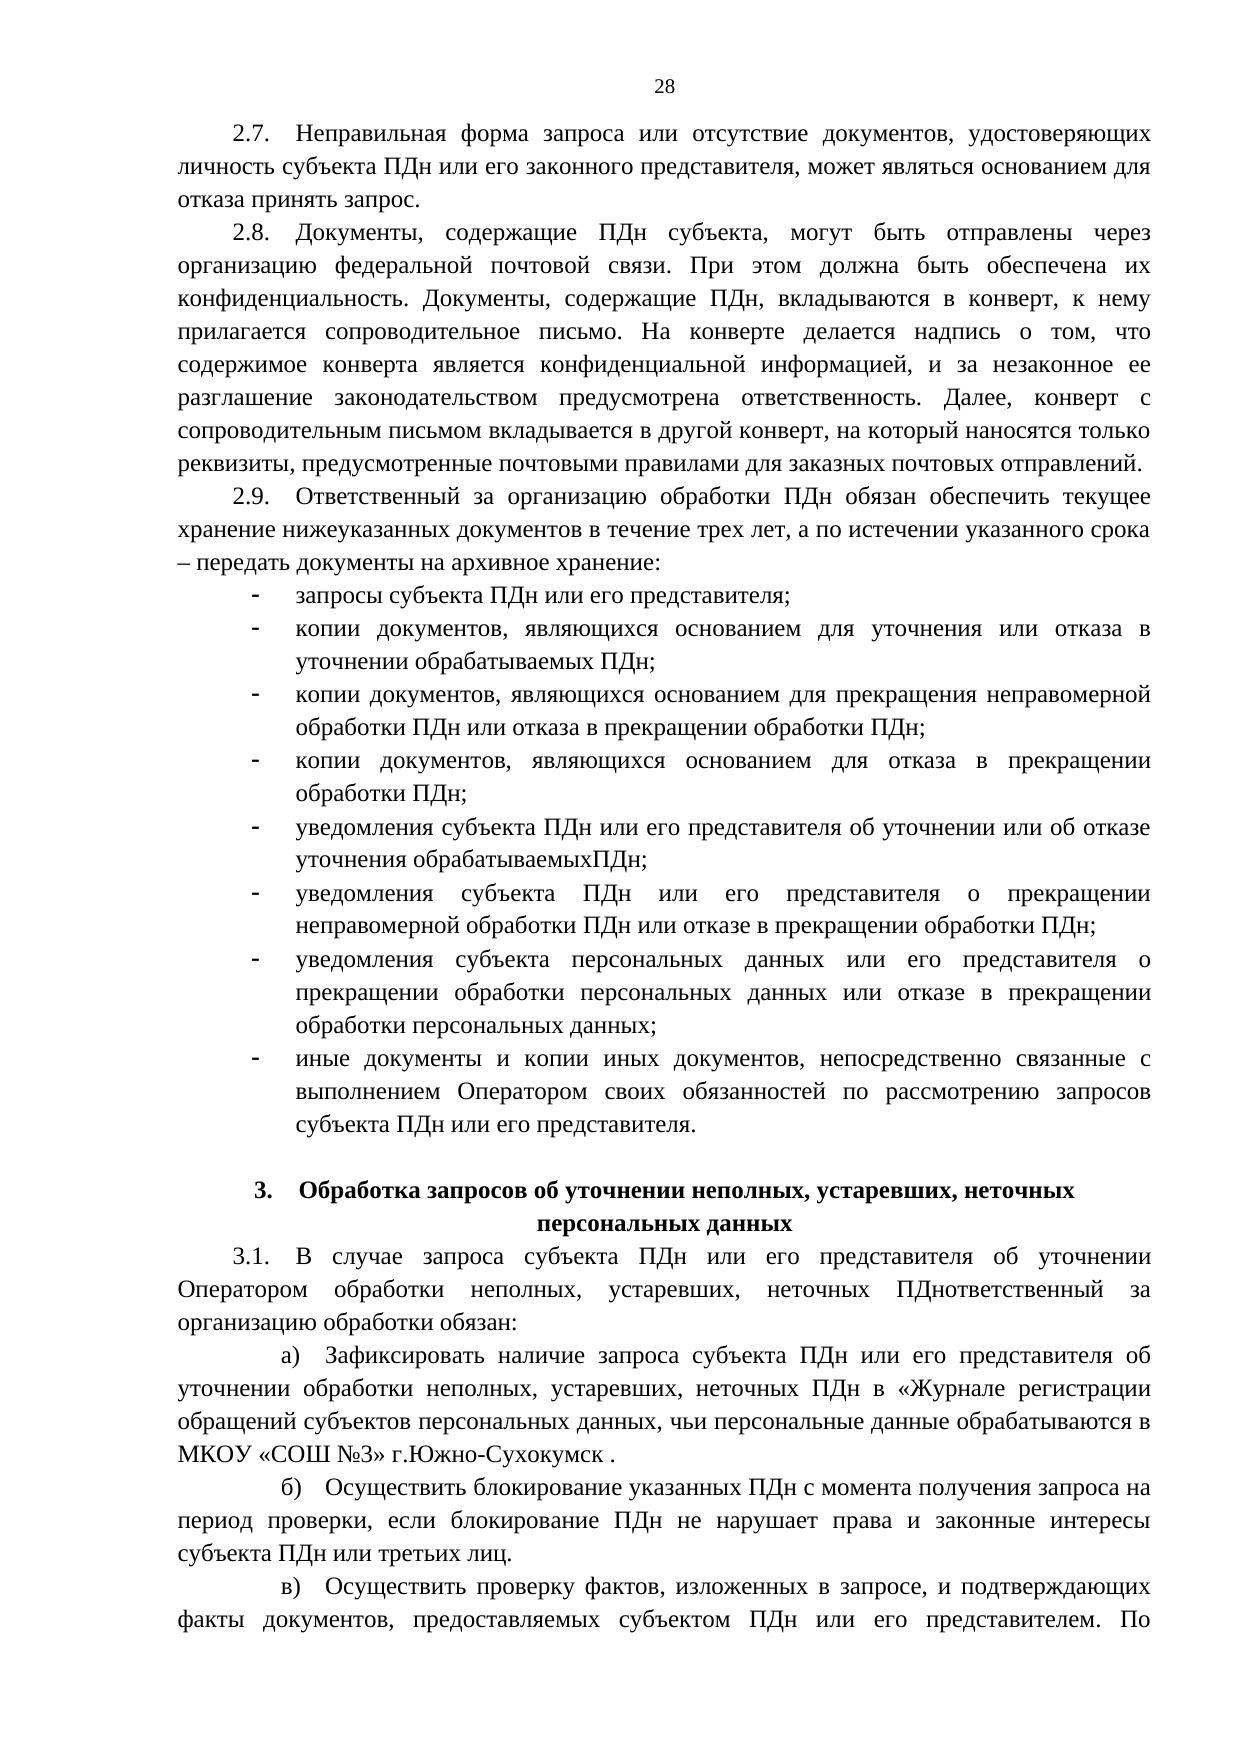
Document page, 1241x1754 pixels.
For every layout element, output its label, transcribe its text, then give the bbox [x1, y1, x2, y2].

list Обработка запросов об уточнении неполных, устаревших, неточных персональных данных [177, 1175, 1152, 1237]
list копии документов, являющихся основанием для уточнения или отказа в уточнении обрабатываемых ПДн; [251, 613, 1152, 675]
list уведомления субъекта ПДн или его представителя о прекращении неправомерной обработки ПДн или отказе в прекращении обработки ПДн; [251, 878, 1152, 939]
list Осуществить блокирование указанных ПДн с момента получения запроса на период проверки, если блокирование ПДн не нарушает права и законные интересы субъекта ПДн или третьих лиц. [177, 1472, 1152, 1567]
list копии документов, являющихся основанием для отказа в прекращении обработки ПДн; [251, 746, 1152, 807]
list иные документы и копии иных документов, непосредственно связанные с выполнением Оператором своих обязанностей по рассмотрению запросов субъекта ПДн или его представителя. [251, 1043, 1152, 1137]
list уведомления субъекта персональных данных или его представителя о прекращении обработки персональных данных или отказе в прекращении обработки персональных данных; [251, 944, 1152, 1038]
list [177, 1571, 1152, 1633]
list уведомления субъекта ПДн или его представителя об уточнении или об отказе уточнения обрабатываемыхПДн; [251, 812, 1152, 873]
list В случае запроса субъекта ПДн или его представителя об уточнении Оператором обработки неполных, устаревших, неточных ПДнответственный за организацию обработки обязан: [177, 1241, 1152, 1336]
list Зафиксировать наличие запроса субъекта ПДн или его представителя об уточнении обработки неполных, устаревших, неточных ПДн в «Журнале регистрации обращений субъектов персональных данных, чьи персональные данные обрабатываются в МКОУ «СОШ №3» г.Южно-Сухокумск . [177, 1340, 1152, 1468]
list Документы, содержащие ПДн субъекта, могут быть отправлены через организацию федеральной почтовой связи. При этом должна быть обеспечена их конфиденциальность. Документы, содержащие ПДн, вкладываются в конверт, к нему прилагается сопроводительное письмо. На конверте делается надпись о том, что содержимое конверта является конфиденциальной информацией, и за незаконное ее разглашение законодательством предусмотрена ответственность. Далее, конверт с сопроводительным письмом вкладывается в другой конверт, на который наносятся только реквизиты, предусмотренные почтовыми правилами для заказных почтовых отправлений. [177, 217, 1152, 477]
list запросы субъекта ПДн или его представителя; [251, 580, 1152, 609]
list Неправильная форма запроса или отсутствие документов, удостоверяющих личность субъекта ПДн или его законного представителя, может являться основанием для отказа принять запрос. [177, 118, 1152, 213]
list Ответственный за организацию обработки ПДн обязан обеспечить текущее хранение нижеуказанных документов в течение трех лет, а по истечении указанного срока – передать документы на архивное хранение: [177, 481, 1152, 576]
list копии документов, являющихся основанием для прекращения неправомерной обработки ПДн или отказа в прекращении обработки ПДн; [251, 679, 1152, 741]
